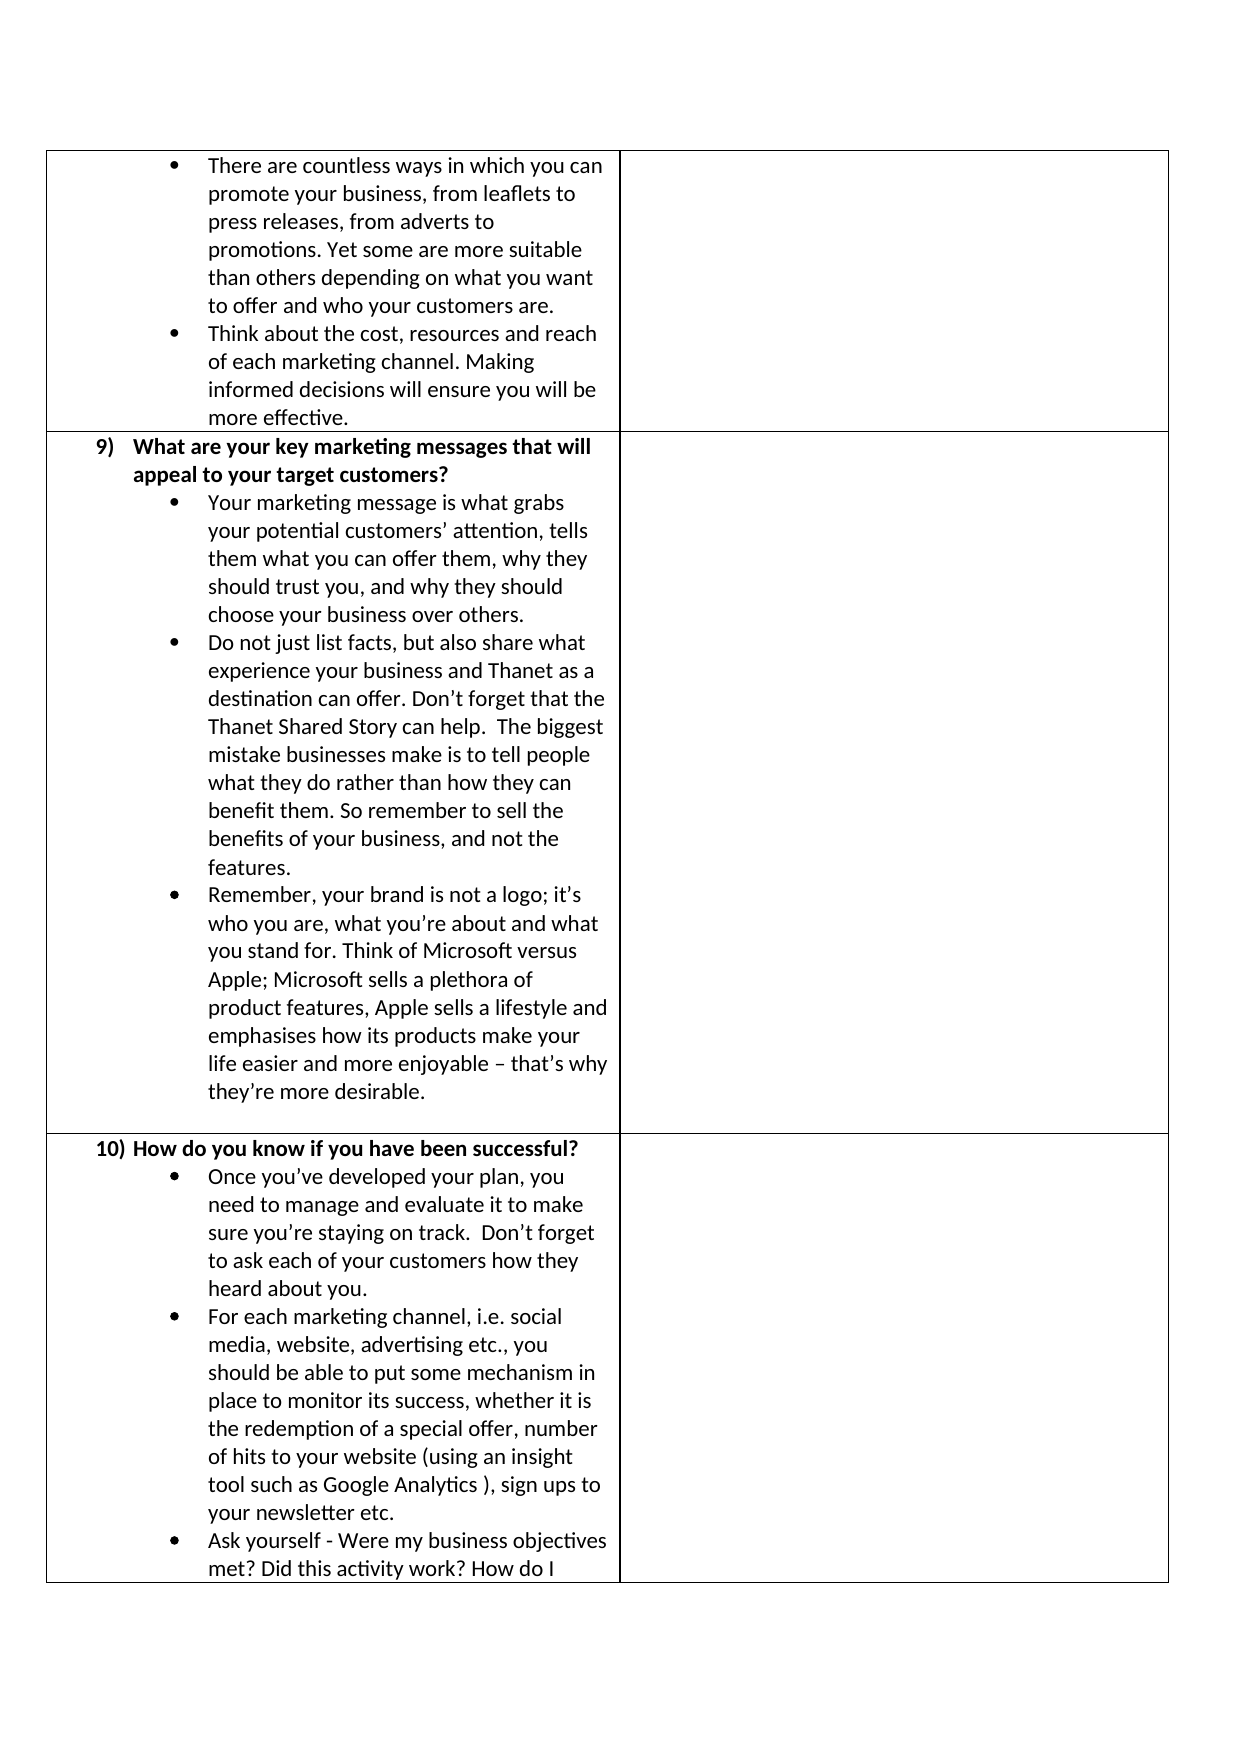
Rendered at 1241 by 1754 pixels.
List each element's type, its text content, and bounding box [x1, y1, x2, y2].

table_cell [621, 432, 1168, 1133]
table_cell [47, 1134, 619, 1582]
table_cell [47, 151, 619, 431]
table_cell What are your key marketing messages that will appeal to your target customers? Your marketing message is what grabs your potential customers’ attention, tells them what you can offer them, why they should trust you, and why they should choose your business over others. Do not just list facts, but also share what experience your business and Thanet as a destination can offer. Don’t forget that the Thanet Shared Story can help. The biggest mistake businesses make is to tell people what they do rather than how they can benefit them. So remember to sell the benefits of your business, and not the features. Remember, your brand is not a logo; it’s who you are, what you’re about and what you stand for. Think of Microsoft versus Apple; Microsoft sells a plethora of product features, Apple sells a lifestyle and emphasises how its products make your life easier and more enjoyable – that’s why they’re more desirable. [47, 432, 619, 1133]
table_cell [621, 1134, 1168, 1582]
table_cell [621, 151, 1168, 431]
